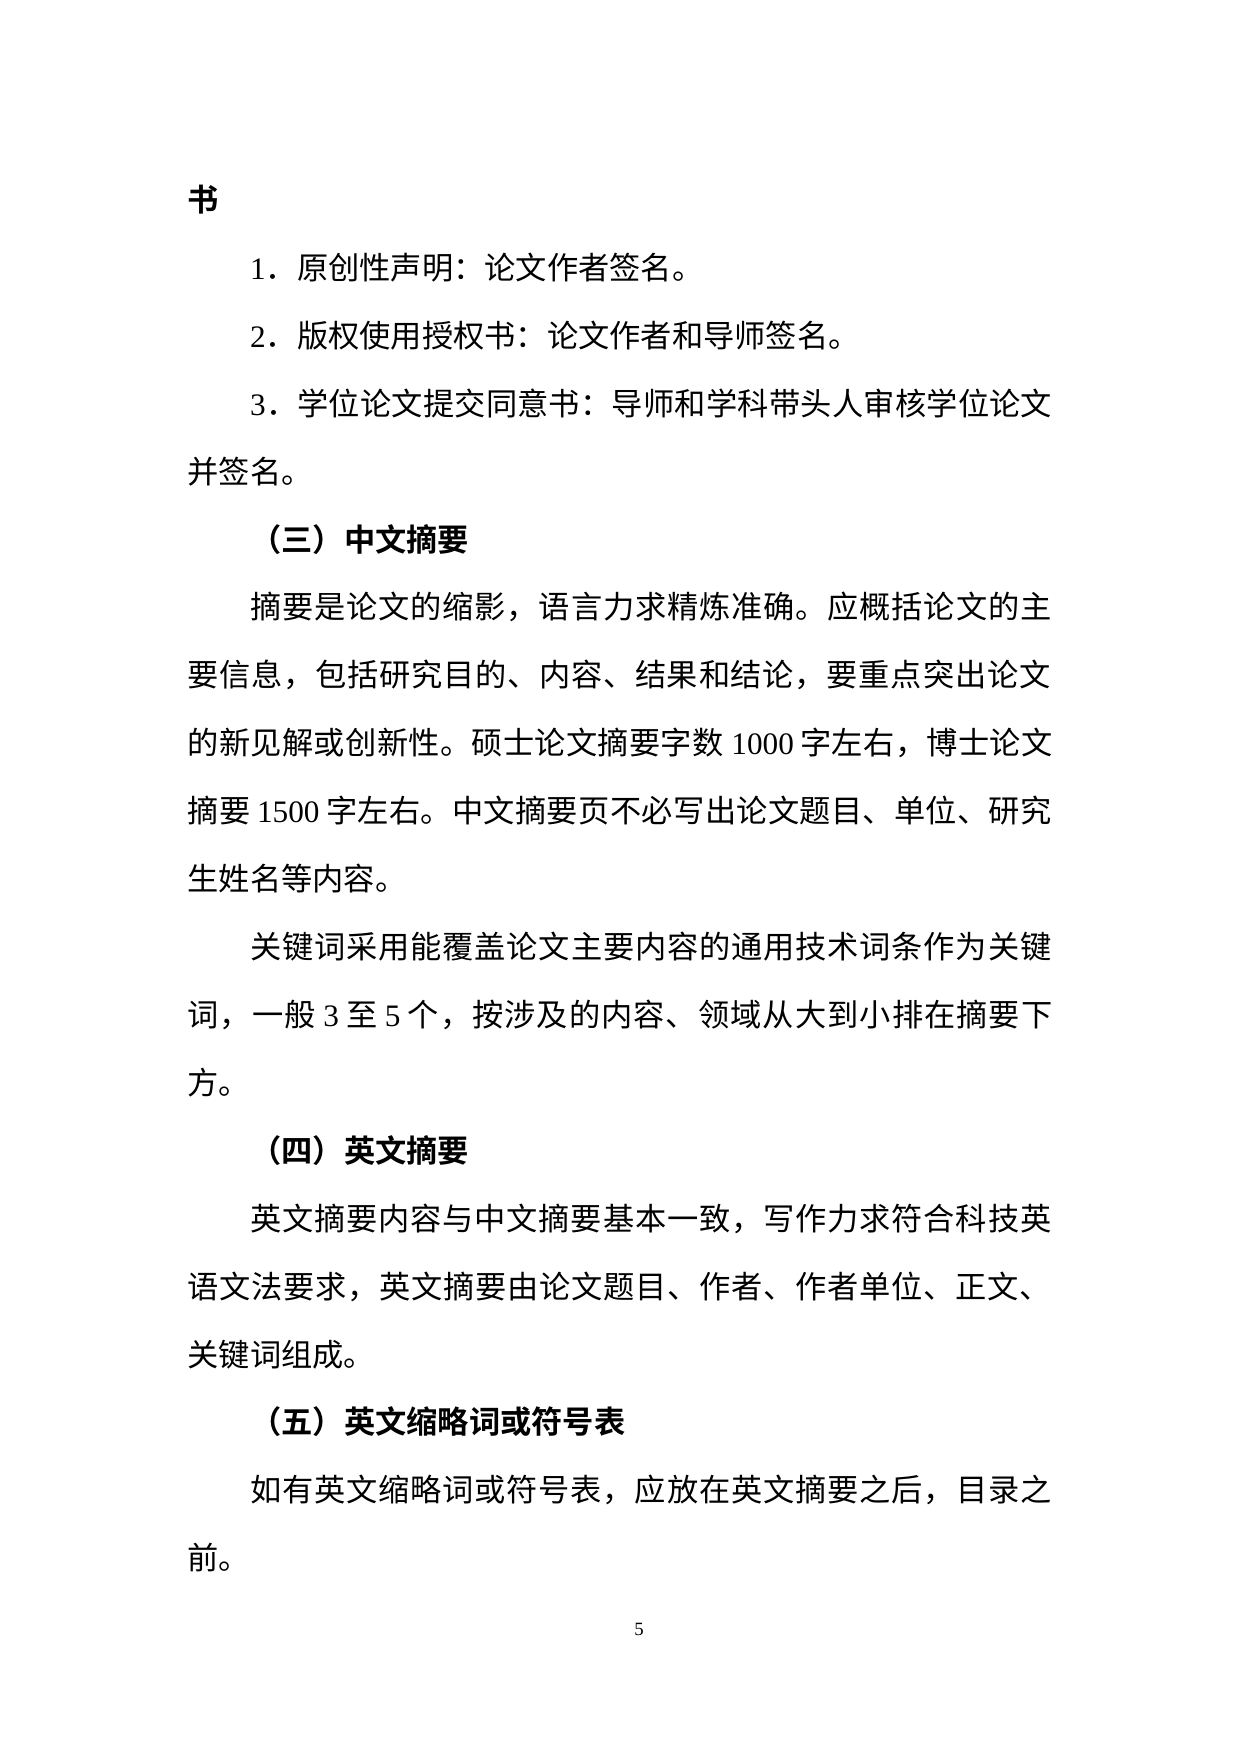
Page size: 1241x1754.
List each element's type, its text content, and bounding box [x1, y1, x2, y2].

text 1．原创性声明：论文作者签名。 [187, 232, 1053, 300]
text 关键词采用能覆盖论文主要内容的通用技术词条作为关键词，一般3至5个，按涉及的内容、领域从大到小排在摘要下方。 [187, 911, 1053, 1115]
text 3．学位论文提交同意书：导师和学科带头人审核学位论文并签名。 [187, 368, 1053, 503]
text （四）英文摘要 [187, 1115, 1053, 1183]
text 2．版权使用授权书：论文作者和导师签名。 [187, 300, 1053, 368]
text （三）中文摘要 [187, 503, 1053, 571]
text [187, 164, 1053, 232]
text 摘要是论文的缩影，语言力求精炼准确。应概括论文的主要信息，包括研究目的、内容、结果和结论，要重点突出论文的新见解或创新性。硕士论文摘要字数1000字左右，博士论文摘要1500字左右。中文摘要页不必写出论文题目、单位、研究生姓名等内容。 [187, 571, 1053, 911]
text 如有英文缩略词或符号表，应放在英文摘要之后，目录之前。 [187, 1454, 1053, 1590]
text 英文摘要内容与中文摘要基本一致，写作力求符合科技英语文法要求，英文摘要由论文题目、作者、作者单位、正文、关键词组成。 [187, 1183, 1053, 1386]
text （五）英文缩略词或符号表 [187, 1386, 1053, 1454]
